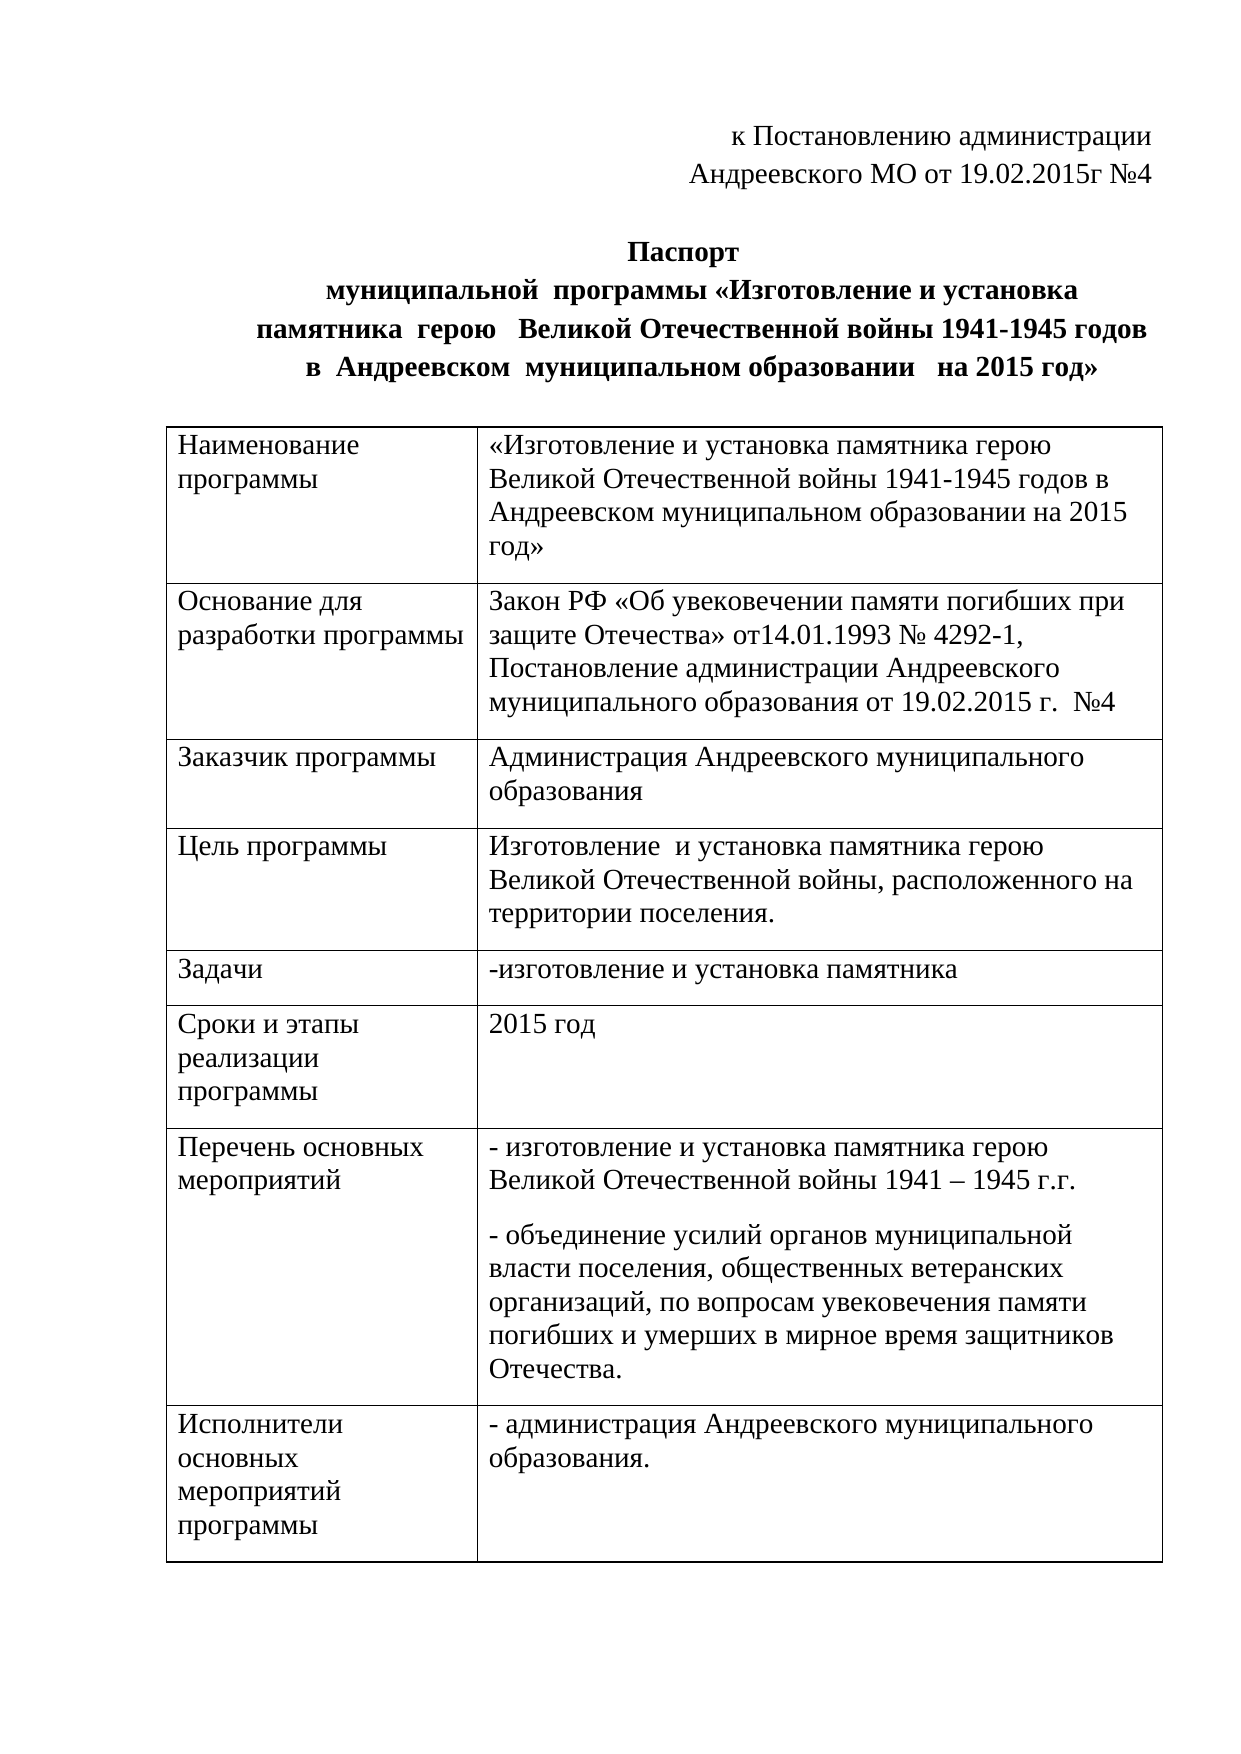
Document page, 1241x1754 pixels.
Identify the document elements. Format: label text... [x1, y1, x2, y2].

table_cell Закон РФ «Об увековечении памяти погибших при защите Отечества» от14.01.1993 № 4292-1, Постановление администрации Андреевского муниципального образования от 19.02.2015 г. №4 [478, 584, 1162, 738]
table_cell 2015 год [478, 1006, 1162, 1128]
table_cell Перечень основных мероприятий [167, 1129, 477, 1405]
table_cell - изготовление и установка памятника герою Великой Отечественной войны 1941 – 1945 г.г. - объединение усилий органов муниципальной власти поселения, общественных ветеранских организаций, по вопросам увековечения памяти погибших и умерших в мирное время защитников Отечества. [478, 1129, 1162, 1405]
table_cell Задачи [167, 951, 477, 1005]
table_cell Основание для разработки программы [167, 584, 477, 738]
table_cell Исполнители основных мероприятий программы [167, 1406, 477, 1561]
table_cell Изготовление и установка памятника герою Великой Отечественной войны, расположенного на территории поселения. [478, 829, 1162, 950]
table_header Наименование программы [167, 428, 477, 582]
table_header «Изготовление и установка памятника герою Великой Отечественной войны 1941-1945 годов в Андреевском муниципальном образовании на 2015 год» [478, 428, 1162, 582]
list Андреевского МО от 19.02.2015г №4 [252, 157, 1152, 190]
table_cell Администрация Андреевского муниципального образования [478, 740, 1162, 827]
table_cell Сроки и этапы реализации программы [167, 1006, 477, 1128]
list к Постановлению администрации [252, 118, 1152, 152]
table_cell - администрация Андреевского муниципального образования. [478, 1406, 1162, 1561]
table_cell Цель программы [167, 829, 477, 950]
list муниципальной программы «Изготовление и установка памятника герою Великой Отечественной войны 1941-1945 годов в Андреевском муниципальном образовании на 2015 год» [252, 272, 1152, 383]
table_cell Заказчик программы [167, 740, 477, 827]
table_cell -изготовление и установка памятника [478, 951, 1162, 1005]
text Паспорт [215, 234, 1152, 267]
